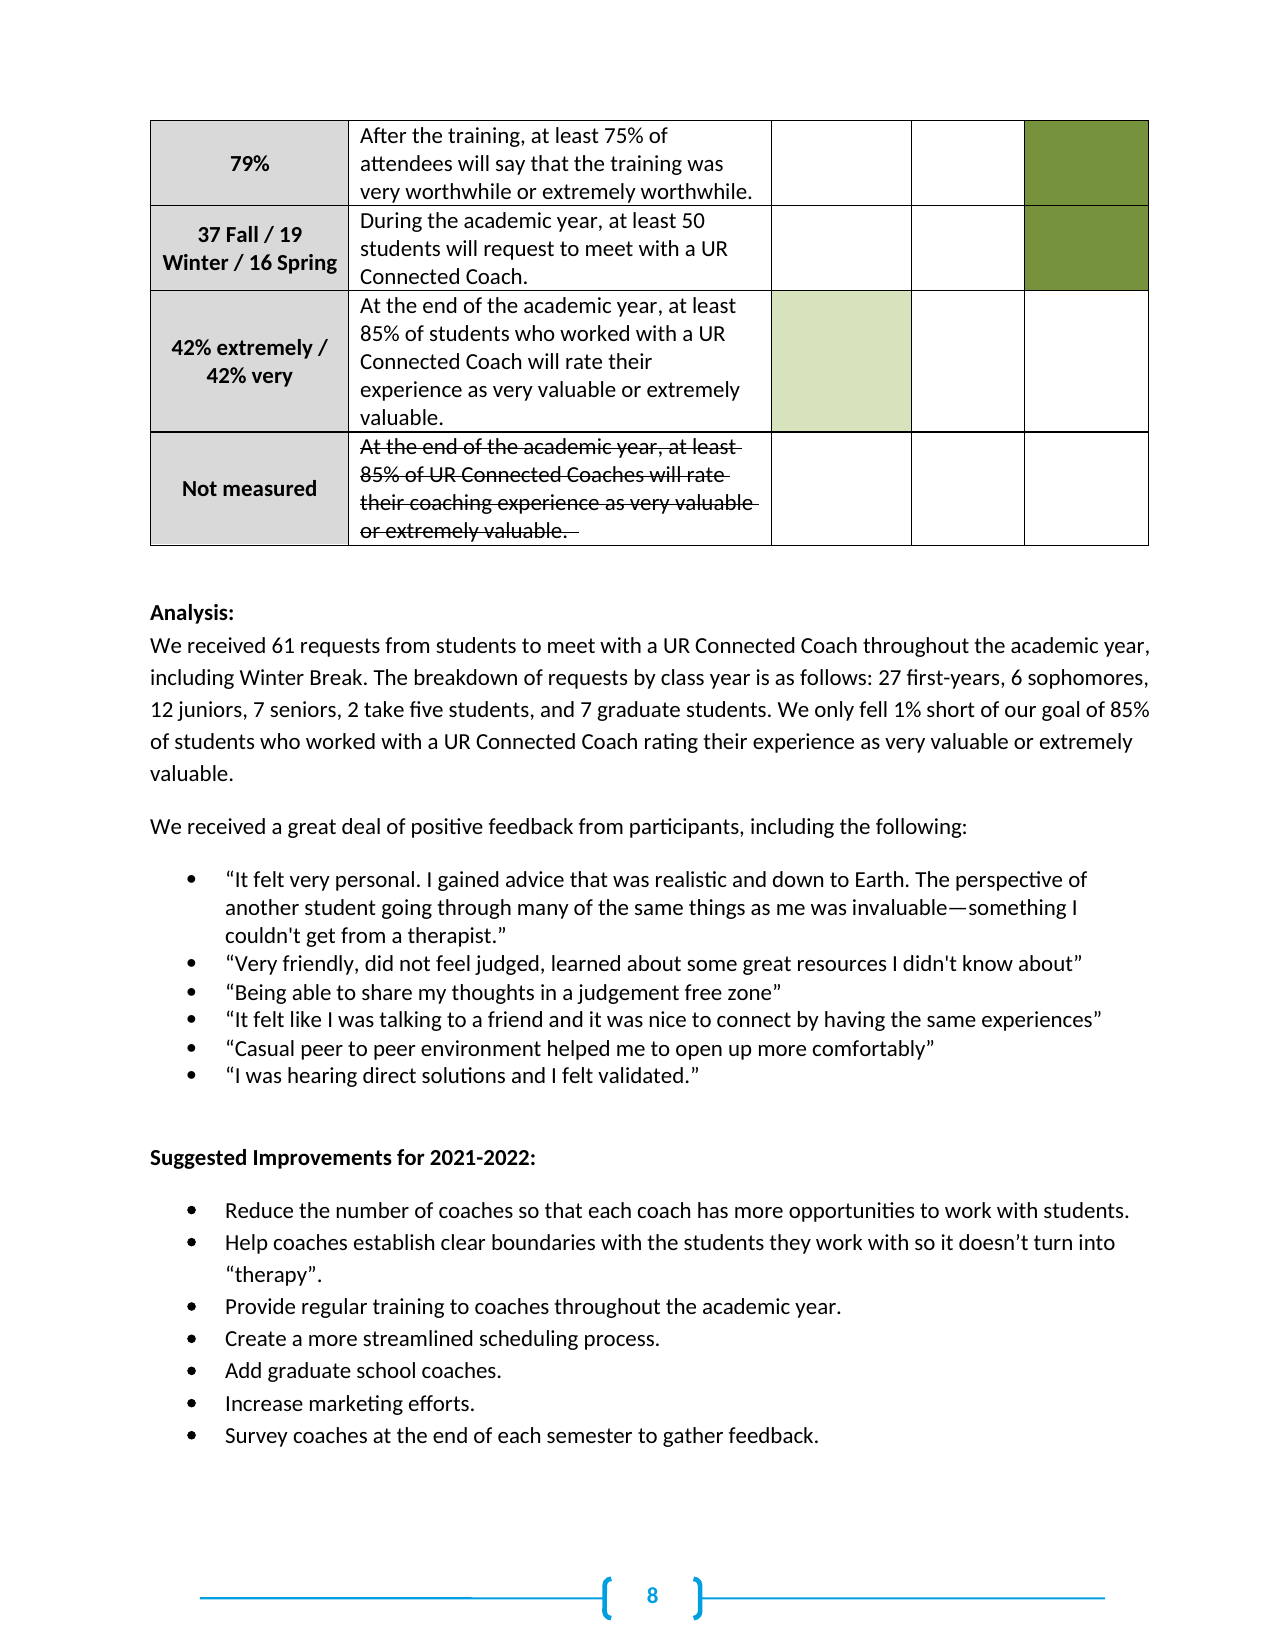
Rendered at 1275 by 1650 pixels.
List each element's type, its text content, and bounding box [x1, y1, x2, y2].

table_cell Not measured [151, 433, 348, 544]
table_cell 79% [151, 121, 348, 205]
table_cell [772, 433, 911, 544]
table_cell [772, 121, 911, 205]
text Analysis: We received 61 requests from students to meet with a UR Connected Coach throughout the academic year, including Winter Break. The breakdown of requests by class year is as follows: 27 first-years, 6 sophomores, 12 juniors, 7 seniors, 2 take five students, and 7 graduate students. We only fell 1% short of our goal of 85% of students who worked with a UR Connected Coach rating their experience as very valuable or extremely valuable. [150, 598, 1155, 787]
list Provide regular training to coaches throughout the academic year. [187, 1292, 1155, 1320]
list “It felt like I was talking to a friend and it was nice to connect by having the same experiences” [187, 1006, 1155, 1034]
list Add graduate school coaches. [187, 1357, 1155, 1385]
list Create a more streamlined scheduling process. [187, 1324, 1155, 1352]
list “Being able to share my thoughts in a judgement free zone” [187, 978, 1155, 1006]
table_cell [912, 121, 1024, 205]
table_cell At the end of the academic year, at least 85% of UR Connected Coaches will rate their coaching experience as very valuable or extremely valuable. [349, 433, 771, 544]
table_cell At the end of the academic year, at least 85% of students who worked with a UR Connected Coach will rate their experience as very valuable or extremely valuable. [349, 291, 771, 431]
table_cell [1025, 291, 1148, 431]
list “I was hearing direct solutions and I felt validated.” [187, 1062, 1155, 1090]
text We received a great deal of positive feedback from participants, including the following: [150, 812, 1155, 841]
table_cell [912, 433, 1024, 544]
table_cell [772, 291, 911, 431]
table_cell 37 Fall / 19 Winter / 16 Spring [151, 206, 348, 290]
list “Very friendly, did not feel judged, learned about some great resources I didn't know about” [187, 949, 1155, 978]
list Survey coaches at the end of each semester to gather feedback. [187, 1421, 1155, 1449]
table_cell [912, 291, 1024, 431]
table_cell During the academic year, at least 50 students will request to meet with a UR Connected Coach. [349, 206, 771, 290]
table_cell [1025, 206, 1148, 290]
list “It felt very personal. I gained advice that was realistic and down to Earth. The perspective of another student going through many of the same things as me was invaluable—something I couldn't get from a therapist.” [187, 866, 1155, 949]
table_cell After the training, at least 75% of attendees will say that the training was very worthwhile or extremely worthwhile. [349, 121, 771, 205]
list Reduce the number of coaches so that each coach has more opportunities to work with students. [187, 1196, 1155, 1224]
table_cell [1025, 433, 1148, 544]
table_cell [772, 206, 911, 290]
table_cell 42% extremely / 42% very [151, 291, 348, 431]
table_cell [912, 206, 1024, 290]
list Increase marketing efforts. [187, 1389, 1155, 1417]
text Suggested Improvements for 2021-2022: [150, 1143, 1155, 1171]
list “Casual peer to peer environment helped me to open up more comfortably” [187, 1034, 1155, 1062]
list Help coaches establish clear boundaries with the students they work with so it doesn’t turn into “therapy”. [187, 1228, 1155, 1288]
table_cell [1025, 121, 1148, 205]
